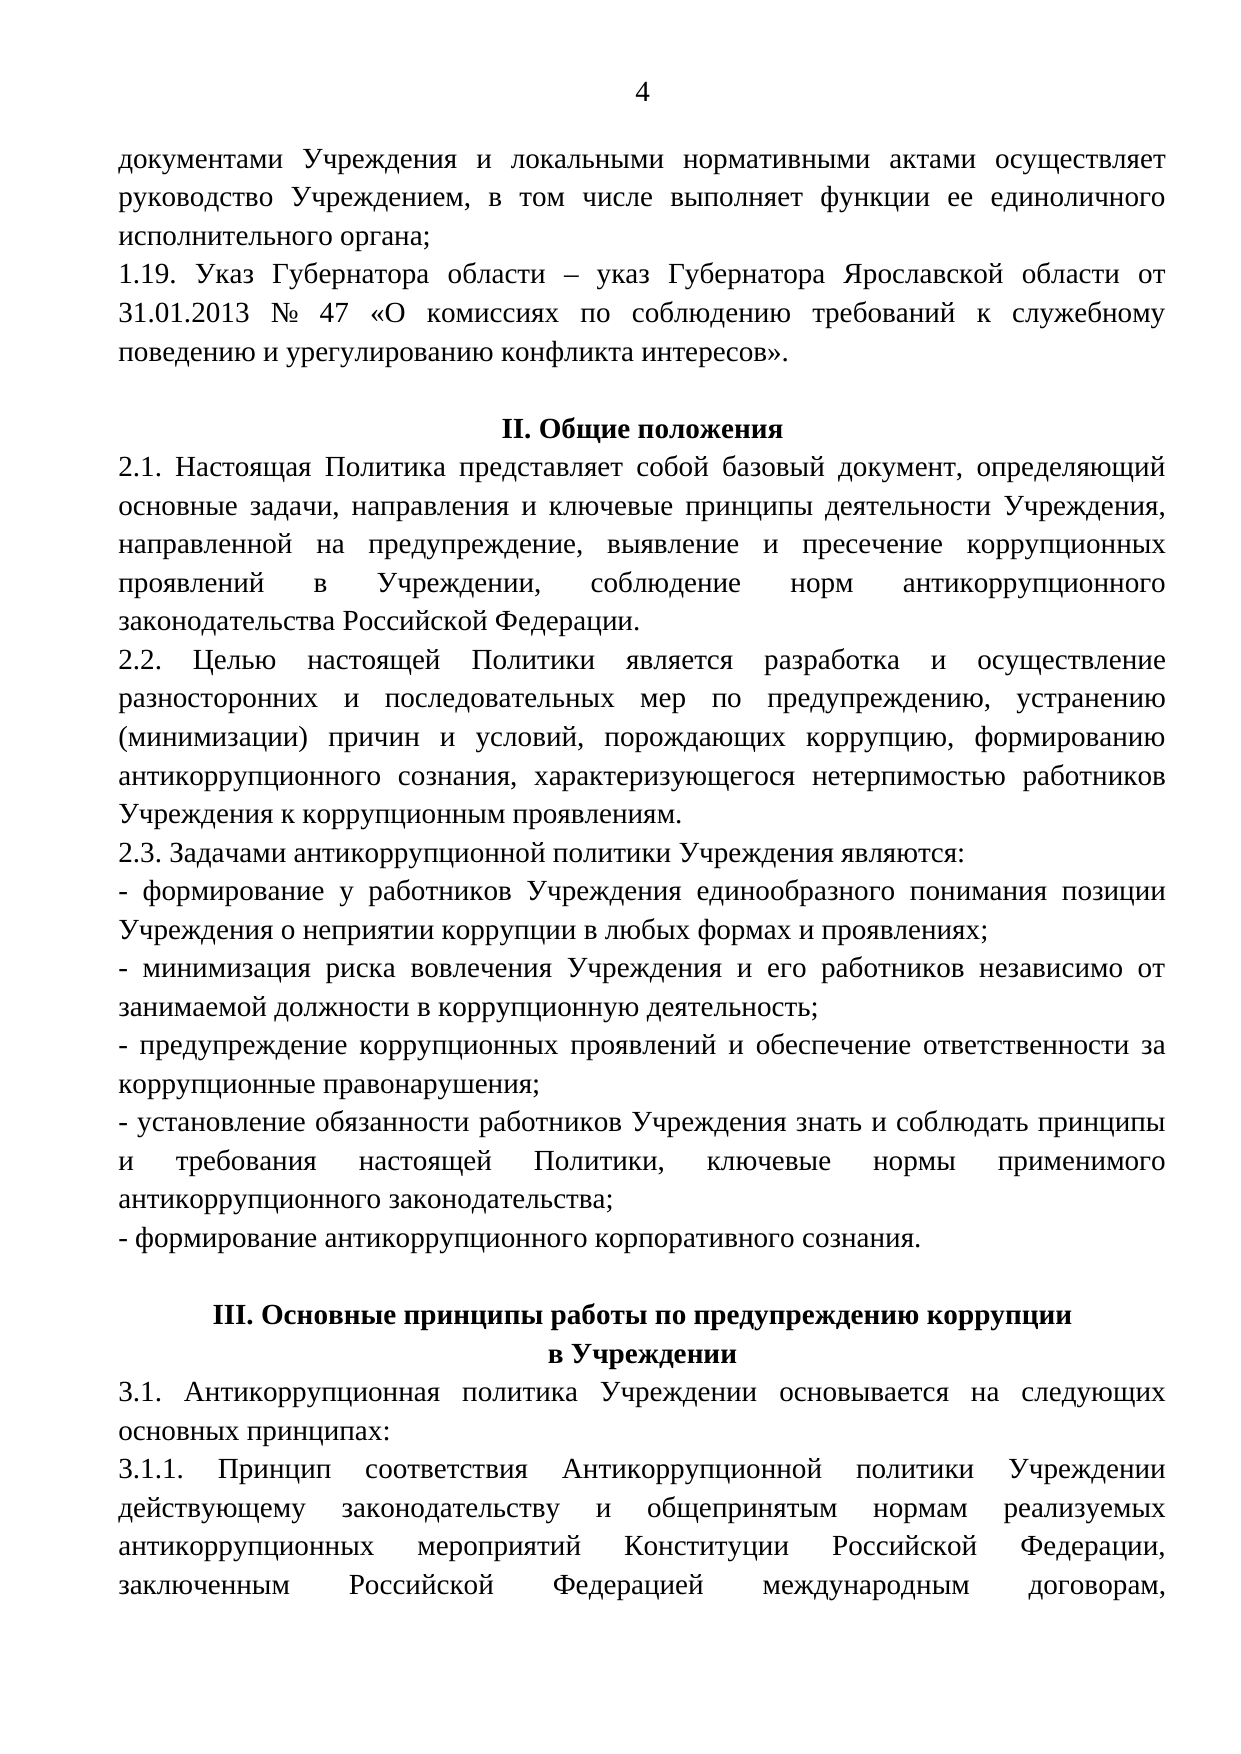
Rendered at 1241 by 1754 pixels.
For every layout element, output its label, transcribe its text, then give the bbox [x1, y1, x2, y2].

text 2.3. Задачами антикоррупционной политики Учреждения являются: [118, 835, 1167, 868]
text 1.19. Указ Губернатора области – указ Губернатора Ярославской области от 31.01.2013 № 47 «О комиссиях по соблюдению требований к служебному поведению и урегулированию конфликта интересов». [118, 257, 1167, 367]
text - минимизация риска вовлечения Учреждения и его работников независимо от занимаемой должности в коррупционную деятельность; [118, 950, 1167, 1022]
text - предупреждение коррупционных проявлений и обеспечение ответственности за коррупционные правонарушения; [118, 1027, 1167, 1099]
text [118, 1451, 1167, 1601]
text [118, 141, 1167, 252]
text - формирование антикоррупционного корпоративного сознания. [118, 1220, 1167, 1254]
text - формирование у работников Учреждения единообразного понимания позиции Учреждения о неприятии коррупции в любых формах и проявлениях; [118, 873, 1167, 945]
text III. Основные принципы работы по предупреждению коррупции [118, 1297, 1167, 1331]
text 2.2. Целью настоящей Политики является разработка и осуществление разносторонних и последовательных мер по предупреждению, устранению (минимизации) причин и условий, порождающих коррупцию, формированию антикоррупционного сознания, характеризующегося нетерпимостью работников Учреждения к коррупционным проявлениям. [118, 642, 1167, 830]
text II. Общие положения [118, 411, 1167, 444]
text 3.1. Антикоррупционная политика Учреждении основывается на следующих основных принципах: [118, 1374, 1167, 1446]
text - установление обязанности работников Учреждения знать и соблюдать принципы и требования настоящей Политики, ключевые нормы применимого антикоррупционного законодательства; [118, 1104, 1167, 1215]
text 2.1. Настоящая Политика представляет собой базовый документ, определяющий основные задачи, направления и ключевые принципы деятельности Учреждения, направленной на предупреждение, выявление и пресечение коррупционных проявлений в Учреждении, соблюдение норм антикоррупционного законодательства Российской Федерации. [118, 449, 1167, 637]
text в Учреждении [118, 1336, 1167, 1369]
